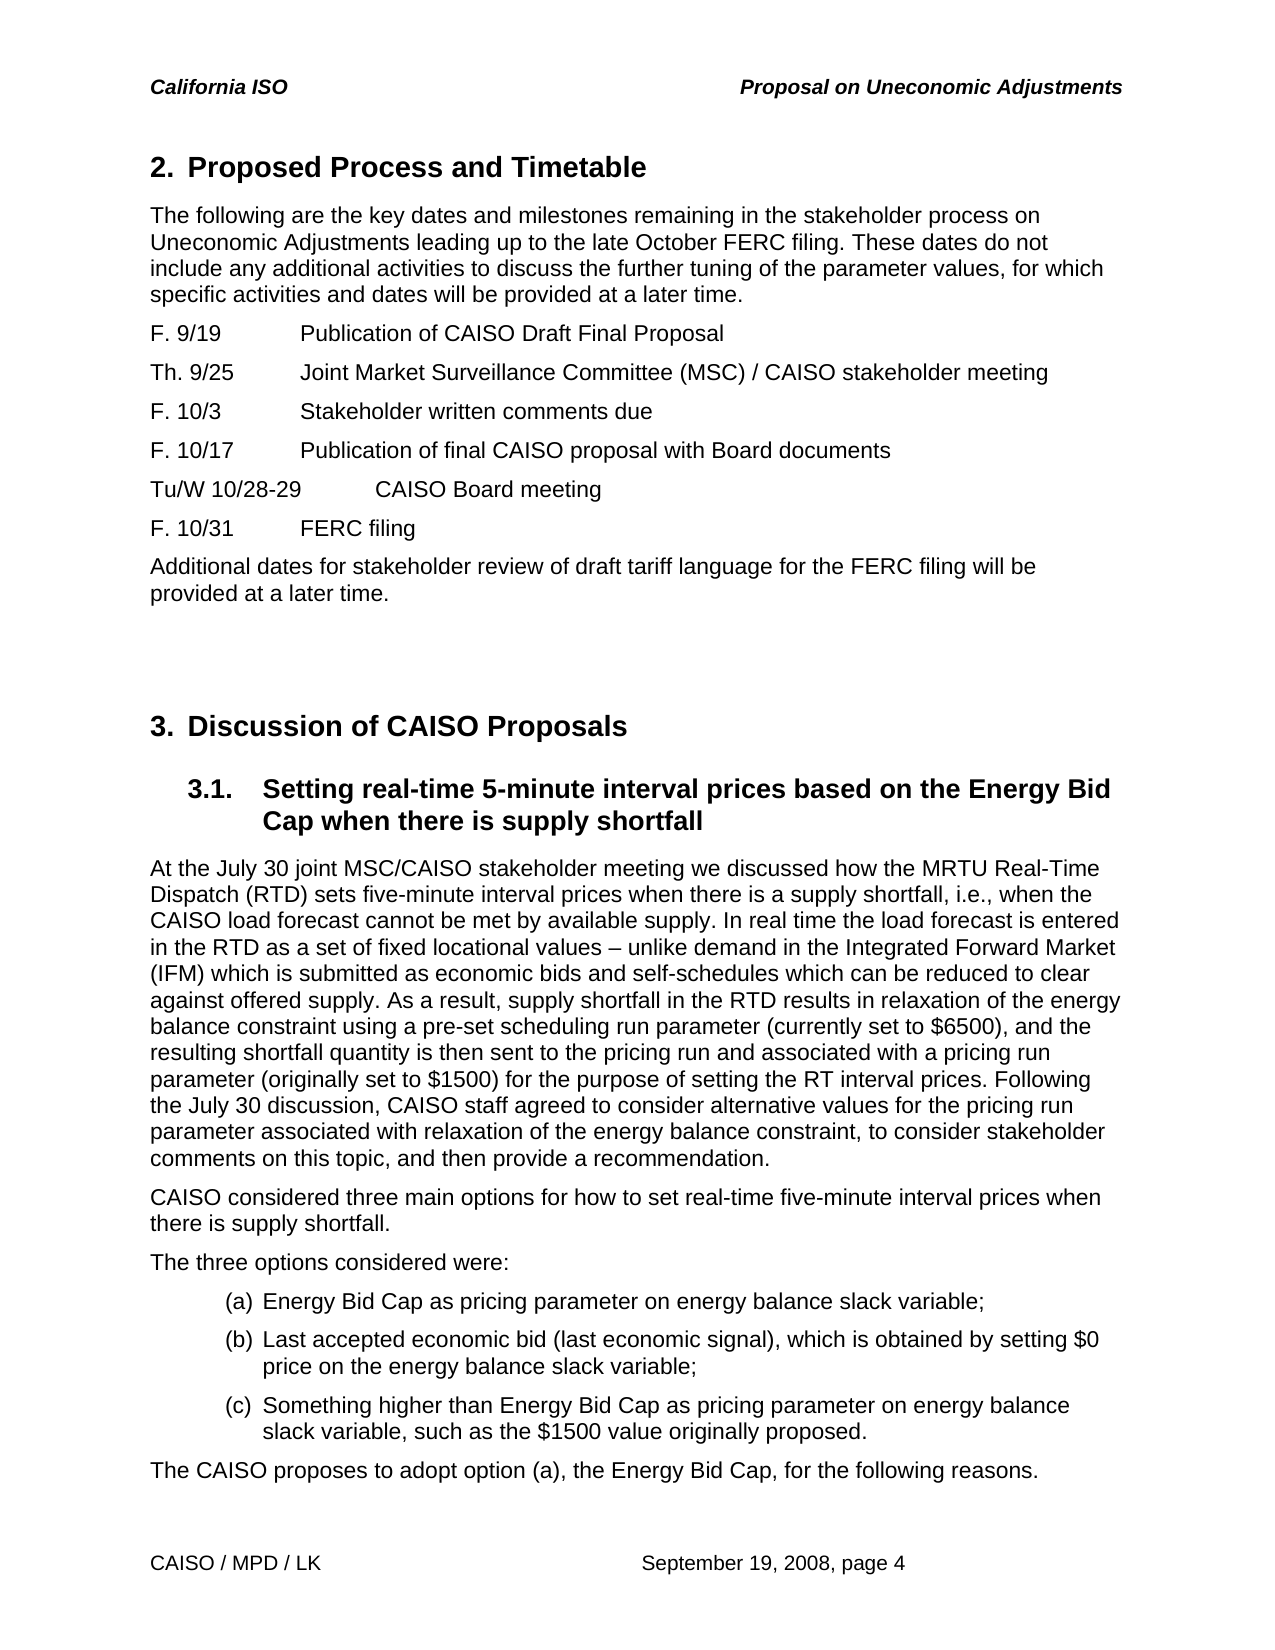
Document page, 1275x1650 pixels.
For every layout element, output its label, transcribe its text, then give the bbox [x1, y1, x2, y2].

text F. 10/31 FERC filing [150, 514, 1125, 541]
list Energy Bid Cap as pricing parameter on energy balance slack variable; [225, 1288, 1125, 1314]
text Additional dates for stakeholder review of draft tariff language for the FERC filing will be provided at a later time. [150, 553, 1125, 606]
text The CAISO proposes to adopt option (a), the Energy Bid Cap, for the following reasons. [150, 1457, 1125, 1483]
text The three options considered were: [150, 1249, 1125, 1275]
text Th. 9/25 Joint Market Surveillance Committee (MSC) / CAISO stakeholder meeting [150, 359, 1125, 385]
list Something higher than Energy Bid Cap as pricing parameter on energy balance slack variable, such as the $1500 value originally proposed. [225, 1392, 1125, 1444]
subtitle Setting real-time 5-minute interval prices based on the Energy Bid Cap when there is supply shortfall [187, 773, 1125, 836]
text At the July 30 joint MSC/CAISO stakeholder meeting we discussed how the MRTU Real-Time Dispatch (RTD) sets five-minute interval prices when there is a supply shortfall, i.e., when the CAISO load forecast cannot be met by available supply. In real time the load forecast is entered in the RTD as a set of fixed locational values – unlike demand in the Integrated Forward Market (IFM) which is submitted as economic bids and self-schedules which can be reduced to clear against offered supply. As a result, supply shortfall in the RTD results in relaxation of the energy balance constraint using a pre-set scheduling run parameter (currently set to $6500), and the resulting shortfall quantity is then sent to the pricing run and associated with a pricing run parameter (originally set to $1500) for the purpose of setting the RT interval prices. Following the July 30 discussion, CAISO staff agreed to consider alternative values for the pricing run parameter associated with relaxation of the energy balance constraint, to consider stakeholder comments on this topic, and then provide a recommendation. [150, 855, 1125, 1171]
text F. 10/17 Publication of final CAISO proposal with Board documents [150, 437, 1125, 463]
text CAISO considered three main options for how to set real-time five-minute interval prices when there is supply shortfall. [150, 1183, 1125, 1236]
text The following are the key dates and milestones remaining in the stakeholder process on Uneconomic Adjustments leading up to the late October FERC filing. These dates do not include any additional activities to discuss the further tuning of the parameter values, for which specific activities and dates will be provided at a later time. [150, 202, 1125, 308]
text F. 10/3 Stakeholder written comments due [150, 398, 1125, 424]
subtitle Proposed Process and Timetable [150, 150, 1125, 183]
text F. 9/19 Publication of CAISO Draft Final Proposal [150, 320, 1125, 347]
subtitle Discussion of CAISO Proposals [150, 709, 1125, 742]
list Last accepted economic bid (last economic signal), which is obtained by setting $0 price on the energy balance slack variable; [225, 1326, 1125, 1379]
text Tu/W 10/28-29 CAISO Board meeting [150, 476, 1125, 502]
